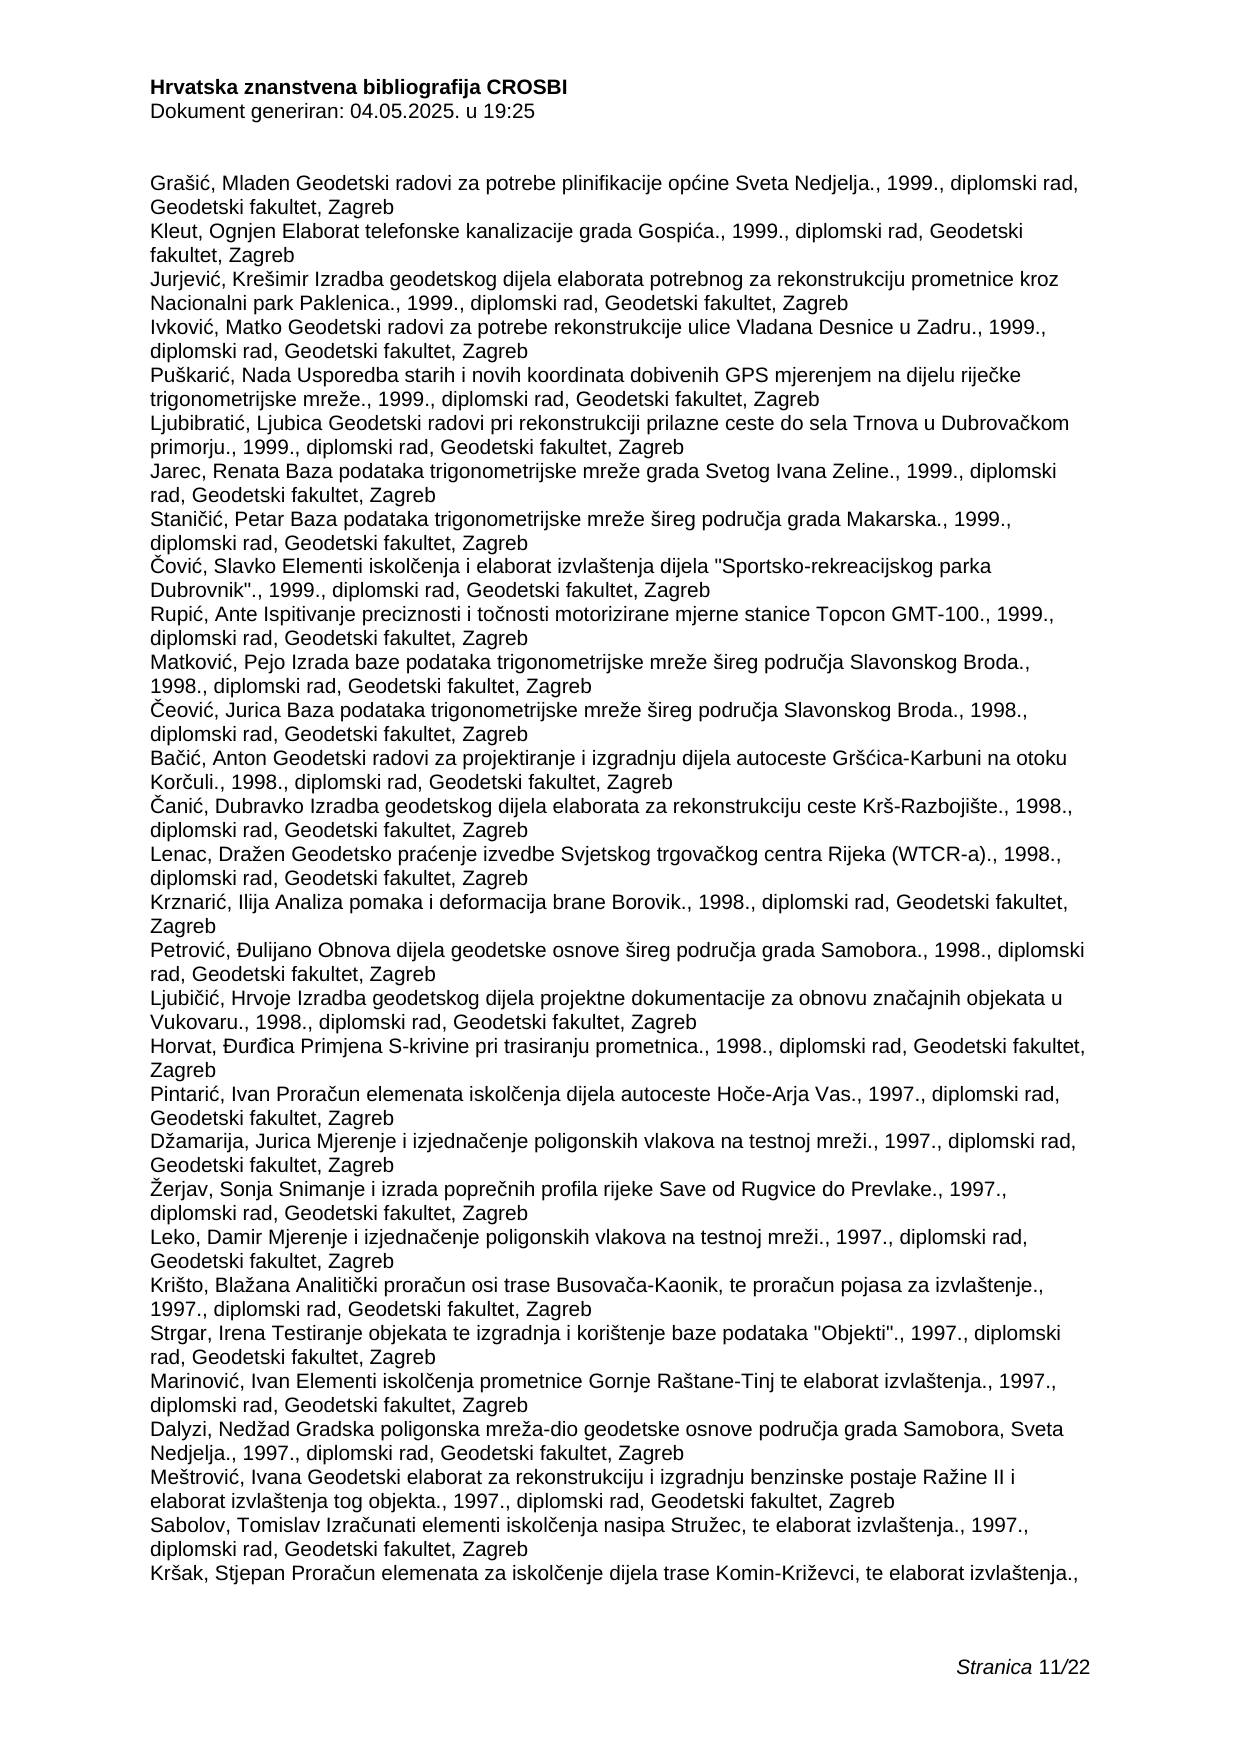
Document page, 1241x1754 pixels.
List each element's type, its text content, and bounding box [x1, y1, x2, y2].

text Matković, Pejo [150, 650, 1090, 698]
text Kleut, Ognjen [150, 219, 1090, 267]
text Leko, Damir [150, 1225, 1090, 1273]
text Puškarić, Nada [150, 363, 1090, 411]
text Džamarija, Jurica [150, 1129, 1090, 1177]
text Žerjav, Sonja [150, 1177, 1090, 1225]
text Čanić, Dubravko [150, 794, 1090, 842]
text Krznarić, Ilija [150, 890, 1090, 938]
text Sabolov, Tomislav [150, 1513, 1090, 1561]
text Kršak, Stjepan [150, 1561, 1090, 1584]
text Ljubibratić, Ljubica [150, 411, 1090, 458]
text Strgar, Irena [150, 1321, 1090, 1369]
text Lenac, Dražen [150, 842, 1090, 890]
text Horvat, Đurđica [150, 1033, 1090, 1081]
text Ivković, Matko [150, 315, 1090, 363]
text Meštrović, Ivana [150, 1465, 1090, 1513]
text Čović, Slavko [150, 554, 1090, 602]
text Čeović, Jurica [150, 698, 1090, 746]
text Bačić, Anton [150, 746, 1090, 794]
text Krišto, Blažana [150, 1273, 1090, 1321]
text Jurjević, Krešimir [150, 267, 1090, 315]
text Pintarić, Ivan [150, 1081, 1090, 1129]
text Petrović, Đulijano [150, 938, 1090, 986]
text Grašić, Mladen [150, 171, 1090, 219]
text Marinović, Ivan [150, 1369, 1090, 1417]
text Dalyzi, Nedžad [150, 1417, 1090, 1465]
text Rupić, Ante [150, 602, 1090, 650]
text Ljubičić, Hrvoje [150, 986, 1090, 1033]
text Staničić, Petar [150, 506, 1090, 554]
text Jarec, Renata [150, 458, 1090, 506]
